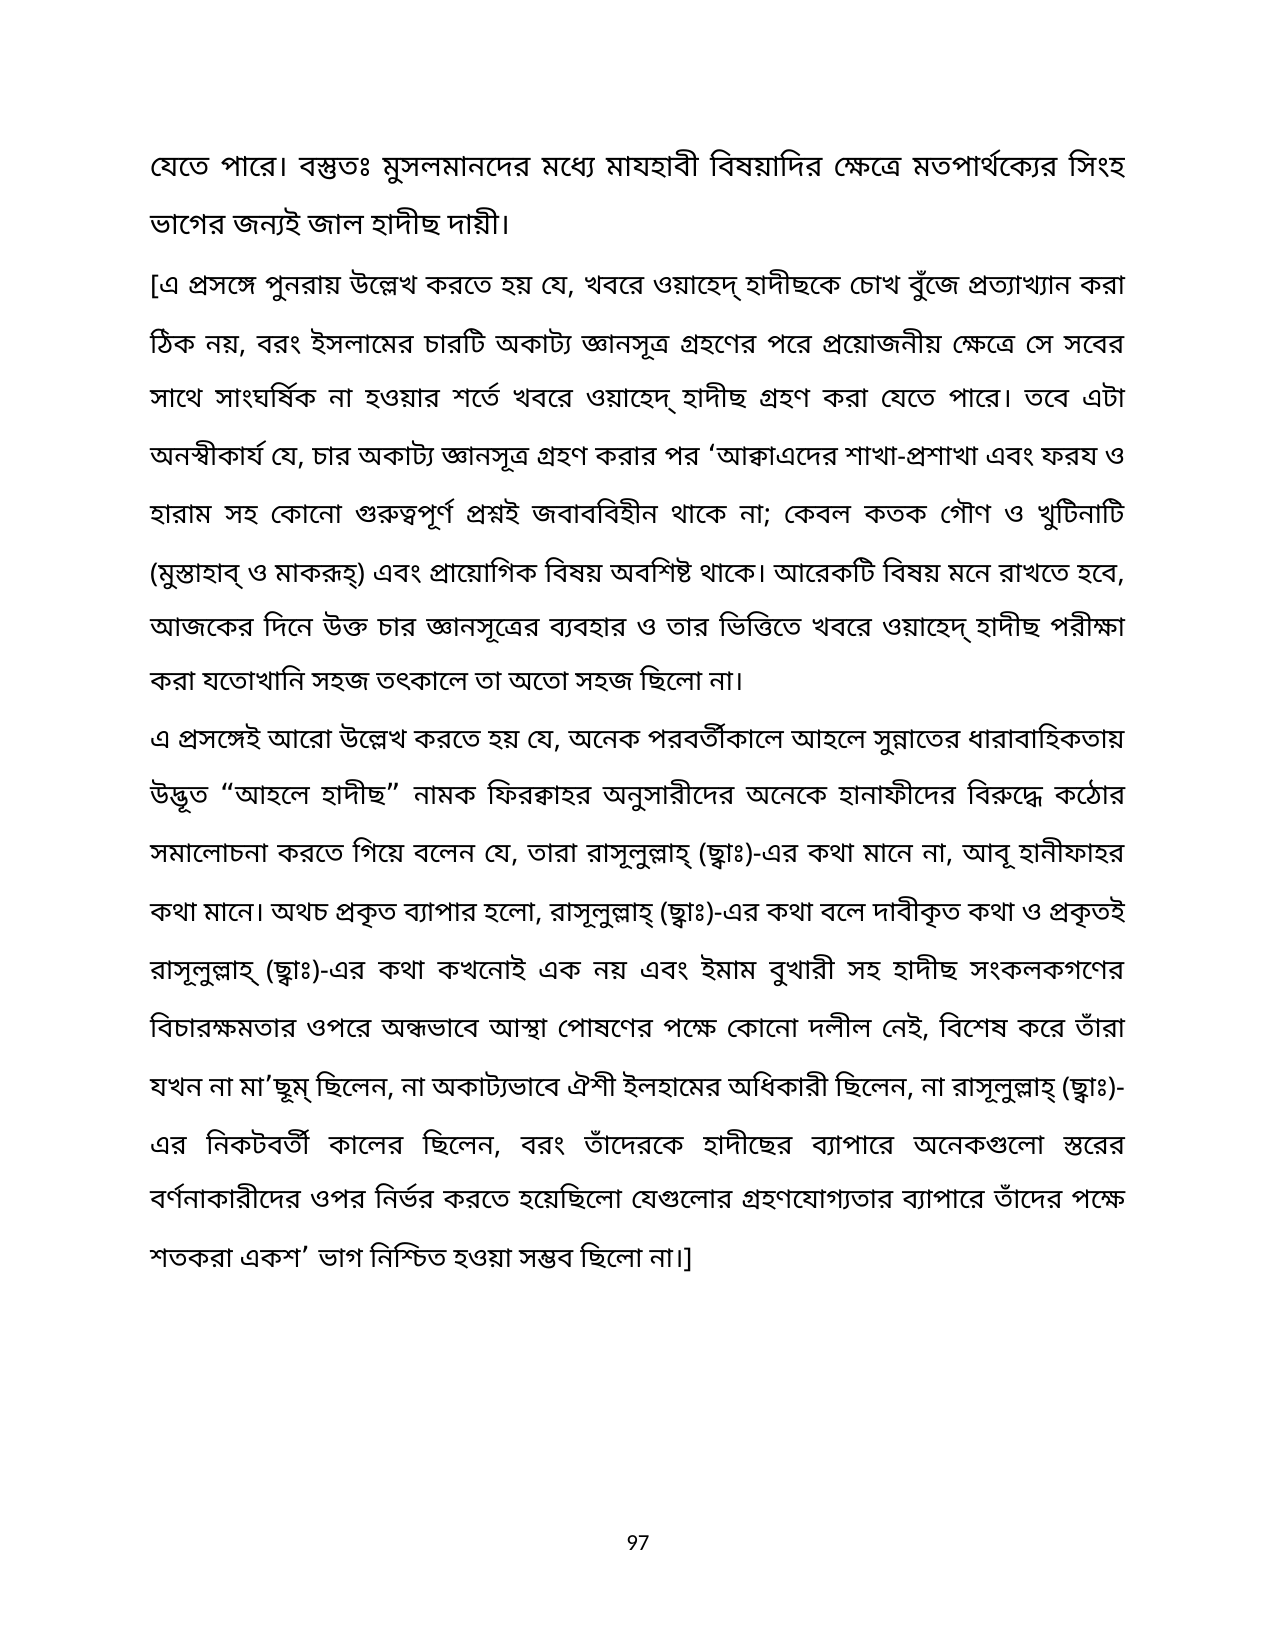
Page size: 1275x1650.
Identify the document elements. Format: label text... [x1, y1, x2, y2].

text এ প্রসঙ্গেই আরো উল্লেখ করতে হয় যে, অনেক পরবর্তীকালে আহলে সুন্নাতের ধারাবাহিকতায় উদ্ভূত “আহলে হাদীছ” নামক ফিরক্বাহর অনুসারীদের অনেকে হানাফীদের বিরুদ্ধে কঠোর সমালোচনা করতে গিয়ে বলেন যে, তারা রাসূলুল্লাহ্ (ছ্বাঃ)-এর কথা মানে না, আবূ হানীফাহর কথা মানে। অথচ প্রকৃত ব্যাপার হলো, রাসূলুল্লাহ্ (ছ্বাঃ)-এর কথা বলে দাবীকৃত কথা ও প্রকৃতই রাসূলুল্লাহ্ (ছ্বাঃ)-এর কথা কখনোই এক নয় এবং ইমাম বুখারী সহ হাদীছ সংকলকগণের বিচারক্ষমতার ওপরে অন্ধভাবে আস্থা পোষণের পক্ষে কোনো দলীল নেই, বিশেষ করে তাঁরা যখন না মা’ছূম্ ছিলেন, না অকাট্যভাবে ঐশী ইলহামের অধিকারী ছিলেন, না রাসূলুল্লাহ্ (ছ্বাঃ)-এর নিকটবর্তী কালের ছিলেন, বরং তাঁদেরকে হাদীছের ব্যাপারে অনেকগুলো স্তরের বর্ণনাকারীদের ওপর নির্ভর করতে হয়েছিলো যেগুলোর গ্রহণযোগ্যতার ব্যাপারে তাঁদের পক্ষে শতকরা একশ’ ভাগ নিশ্চিত হওয়া সম্ভব ছিলো না।] [150, 719, 1125, 1278]
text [150, 150, 1125, 247]
text [এ প্রসঙ্গে পুনরায় উল্লেখ করতে হয় যে, খবরে ওয়াহেদ্ হাদীছকে চোখ বুঁজে প্রত্যাখ্যান করা ঠিক নয়, বরং ইসলামের চারটি অকাট্য জ্ঞানসূত্র গ্রহণের পরে প্রয়োজনীয় ক্ষেত্রে সে সবের সাথে সাংঘর্ষিক না হওয়ার শর্তে খবরে ওয়াহেদ্ হাদীছ গ্রহণ করা যেতে পারে। তবে এটা অনস্বীকার্য যে, চার অকাট্য জ্ঞানসূত্র গ্রহণ করার পর ‘আক্বাএদের শাখা-প্রশাখা এবং ফরয ও হারাম সহ কোনো গুরুত্বপূর্ণ প্রশ্নই জবাববিহীন থাকে না; কেবল কতক গৌণ ও খুটিনাটি (মুস্তাহাব্ ও মাকরূহ্) এবং প্রায়োগিক বিষয় অবশিষ্ট থাকে। আরেকটি বিষয় মনে রাখতে হবে, আজকের দিনে উক্ত চার জ্ঞানসূত্রের ব্যবহার ও তার ভিত্তিতে খবরে ওয়াহেদ্ হাদীছ পরীক্ষা করা যতোখানি সহজ তৎকালে তা অতো সহজ ছিলো না। [150, 266, 1125, 701]
